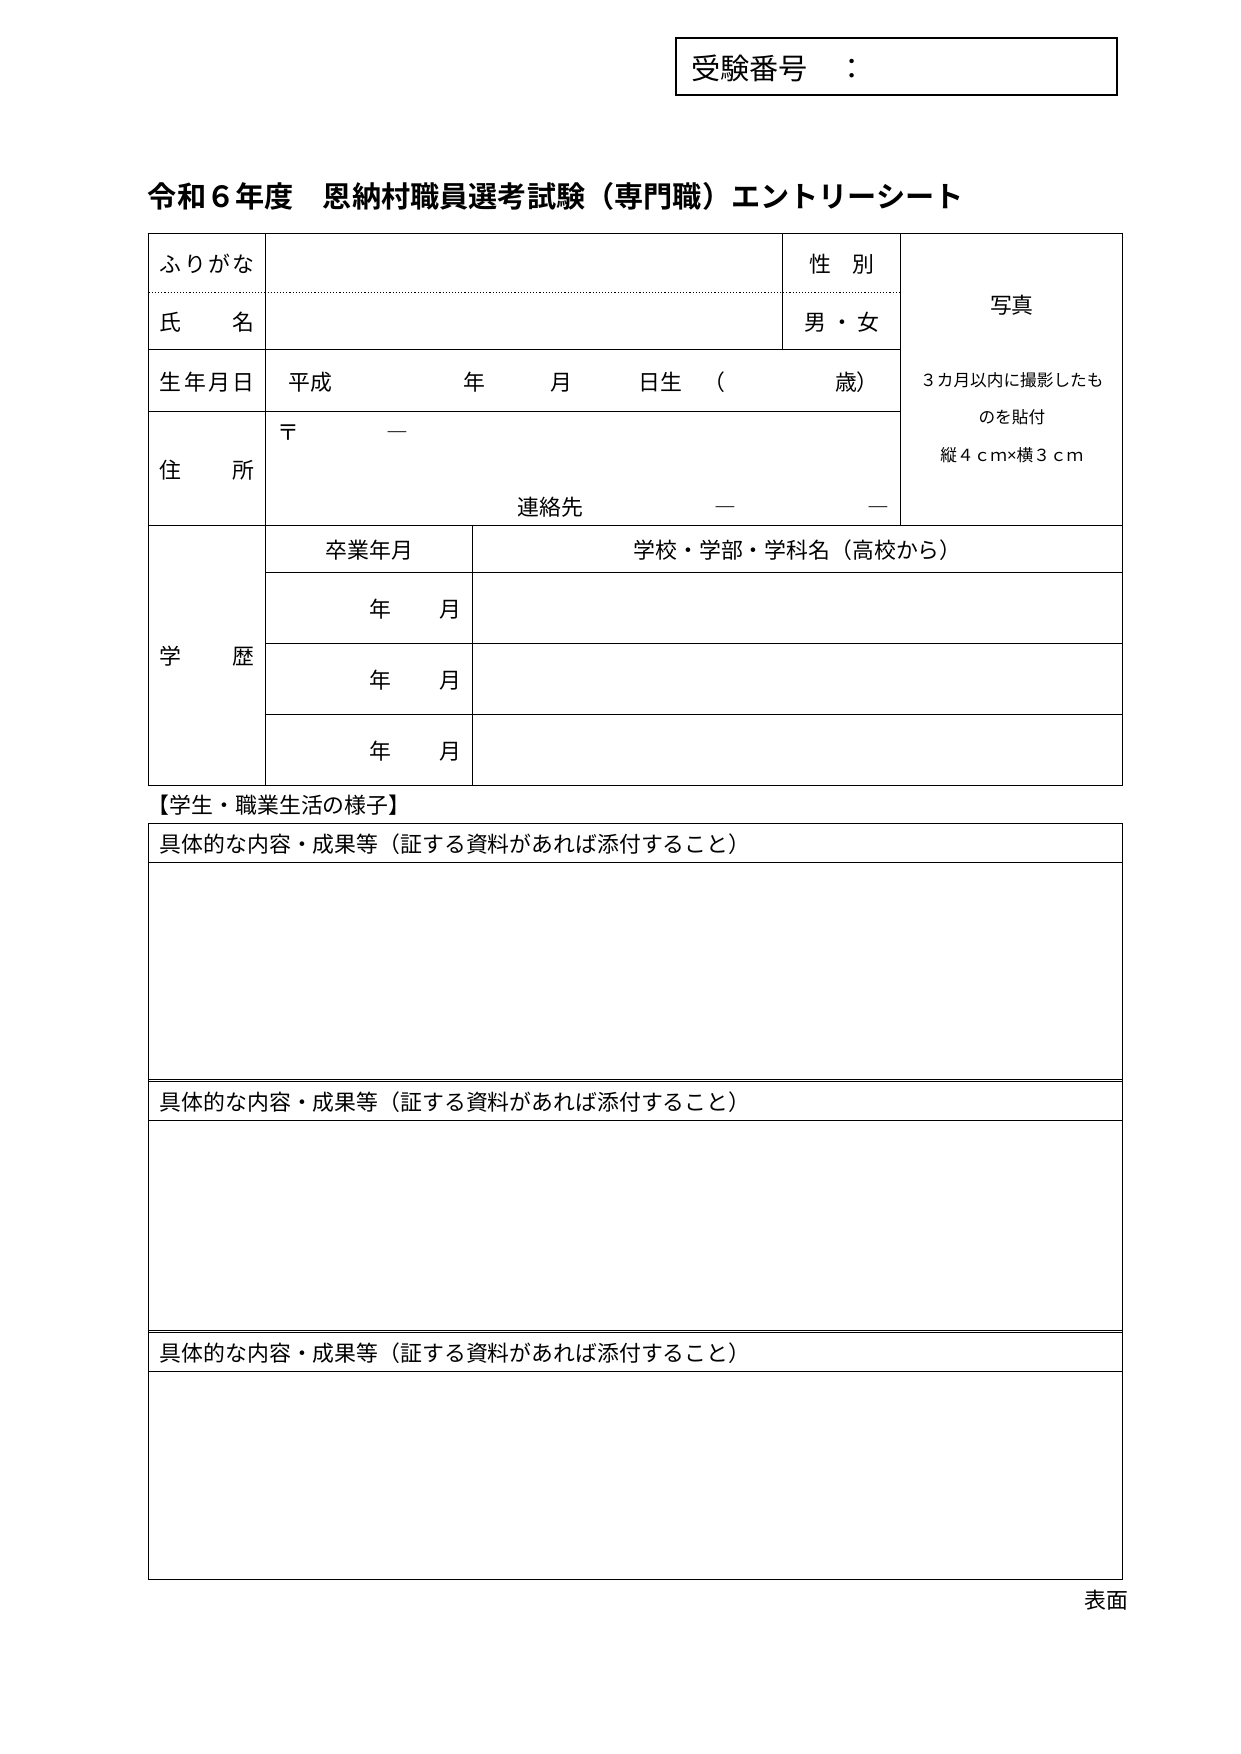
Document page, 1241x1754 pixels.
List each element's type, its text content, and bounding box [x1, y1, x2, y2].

table_cell 年 月 [266, 573, 472, 643]
table_cell 卒業年月 [266, 526, 472, 572]
table_cell 年 月 [266, 644, 472, 714]
table_cell 平成 年 月 日生 （ 歳） [266, 350, 900, 411]
table_cell 生年月日 [149, 350, 265, 411]
table_cell [149, 863, 1122, 1079]
table_header 性 別 [783, 234, 900, 292]
table_cell 学歴 [149, 526, 265, 784]
table_cell 具体的な内容・成果等（証する資料があれば添付すること） [149, 1082, 1122, 1119]
table_cell 住所 [149, 412, 265, 525]
table_cell 〒 ― 連絡先 ― ― [266, 412, 900, 525]
table_cell [149, 1372, 1122, 1579]
table_cell 年 月 [266, 715, 472, 784]
table_header [266, 234, 782, 292]
table_cell [473, 644, 1122, 714]
text 【学生・職業生活の様子】 [148, 786, 1128, 823]
table_header 具体的な内容・成果等（証する資料があれば添付すること） [149, 824, 1122, 862]
table_cell [149, 1121, 1122, 1330]
table_header ふりがな [149, 234, 265, 292]
table_header 写真 ３カ月以内に撮影したものを貼付 縦４ｃｍ×横３ｃｍ [901, 234, 1122, 525]
table_cell 男 ・ 女 [783, 292, 900, 349]
table_cell 具体的な内容・成果等（証する資料があれば添付すること） [149, 1333, 1122, 1371]
text 表面 [148, 1580, 1128, 1618]
table_cell [473, 715, 1122, 784]
table_cell 学校・学部・学科名（高校から） [473, 526, 1122, 572]
table_cell [266, 292, 782, 349]
table_cell [473, 573, 1122, 643]
table_cell 氏名 [149, 292, 265, 349]
text 令和６年度 恩納村職員選考試験（専門職）エントリーシート [148, 158, 1128, 233]
